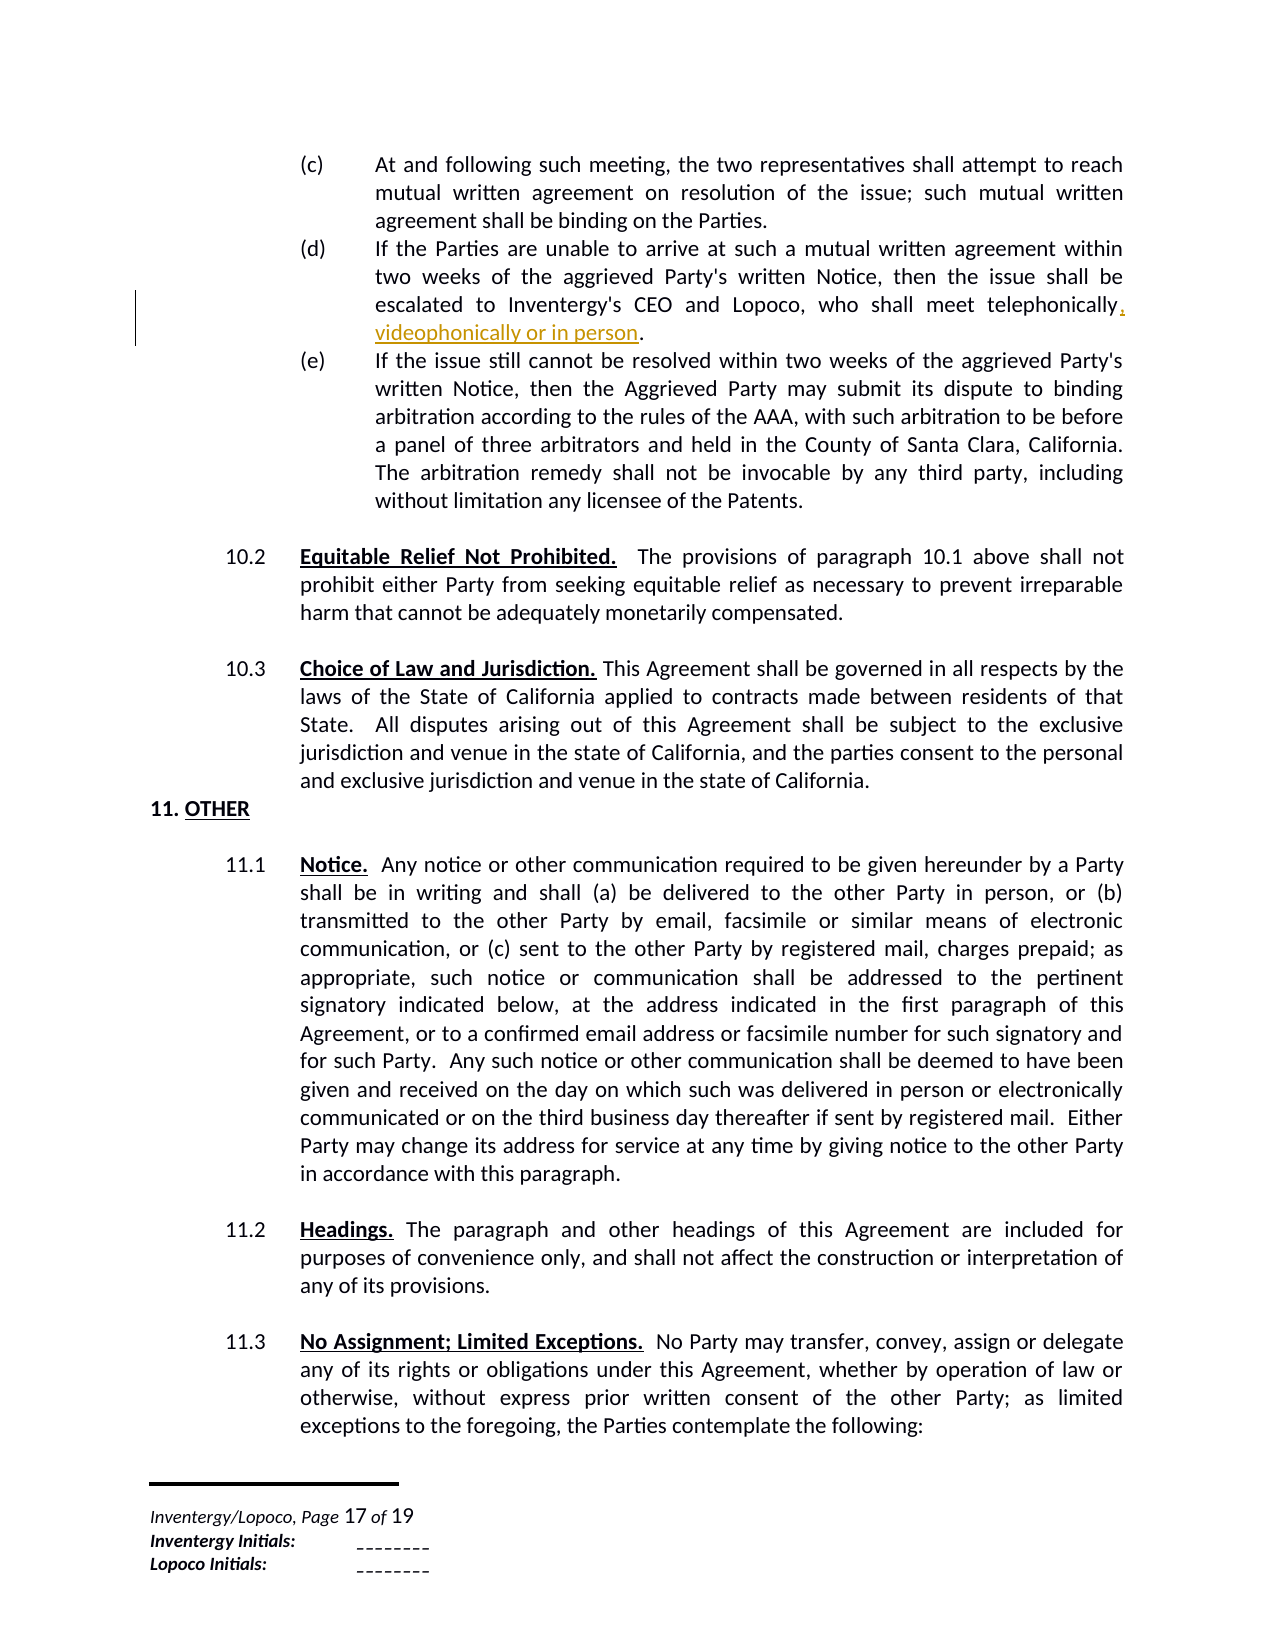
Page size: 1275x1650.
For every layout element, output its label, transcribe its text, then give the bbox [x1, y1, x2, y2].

text (c) At and following such meeting, the two representatives shall attempt to reach mutual written agreement on resolution of the issue; such mutual written agreement shall be binding on the Parties. [300, 150, 1125, 234]
text 11.1 Notice. Any notice or other communication required to be given hereunder by a Party shall be in writing and shall (a) be delivered to the other Party in person, or (b) transmitted to the other Party by email, facsimile or similar means of electronic communication, or (c) sent to the other Party by registered mail, charges prepaid; as appropriate, such notice or communication shall be addressed to the pertinent signatory indicated below, at the address indicated in the first paragraph of this Agreement, or to a confirmed email address or facsimile number for such signatory and for such Party. Any such notice or other communication shall be deemed to have been given and received on the day on which such was delivered in person or electronically communicated or on the third business day thereafter if sent by registered mail. Either Party may change its address for service at any time by giving notice to the other Party in accordance with this paragraph. [225, 851, 1125, 1187]
text (e) If the issue still cannot be resolved within two weeks of the aggrieved Party's written Notice, then the Aggrieved Party may submit its dispute to binding arbitration according to the rules of the AAA, with such arbitration to be before a panel of three arbitrators and held in the County of Santa Clara, California. The arbitration remedy shall not be invocable by any third party, including without limitation any licensee of the Patents. [300, 346, 1125, 514]
text 11.2 Headings. The paragraph and other headings of this Agreement are included for purposes of convenience only, and shall not affect the construction or interpretation of any of its provisions. [225, 1215, 1125, 1299]
text (d) If the Parties are unable to arrive at such a mutual written agreement within two weeks of the aggrieved Party's written Notice, then the issue shall be escalated to Inventergy's CEO and Lopoco, who shall meet telephonically. [300, 234, 1125, 346]
text 10.3 Choice of Law and Jurisdiction. This Agreement shall be governed in all respects by the laws of the State of California applied to contracts made between residents of that State. All disputes arising out of this Agreement shall be subject to the exclusive jurisdiction and venue in the state of California, and the parties consent to the personal and exclusive jurisdiction and venue in the state of California. [225, 654, 1125, 794]
text 11. OTHER [150, 794, 1125, 822]
text 10.2 Equitable Relief Not Prohibited. The provisions of paragraph 10.1 above shall not prohibit either Party from seeking equitable relief as necessary to prevent irreparable harm that cannot be adequately monetarily compensated. [225, 542, 1125, 626]
text 11.3 No Assignment; Limited Exceptions. No Party may transfer, convey, assign or delegate any of its rights or obligations under this Agreement, whether by operation of law or otherwise, without express prior written consent of the other Party; as limited exceptions to the foregoing, the Parties contemplate the following: [225, 1327, 1125, 1439]
